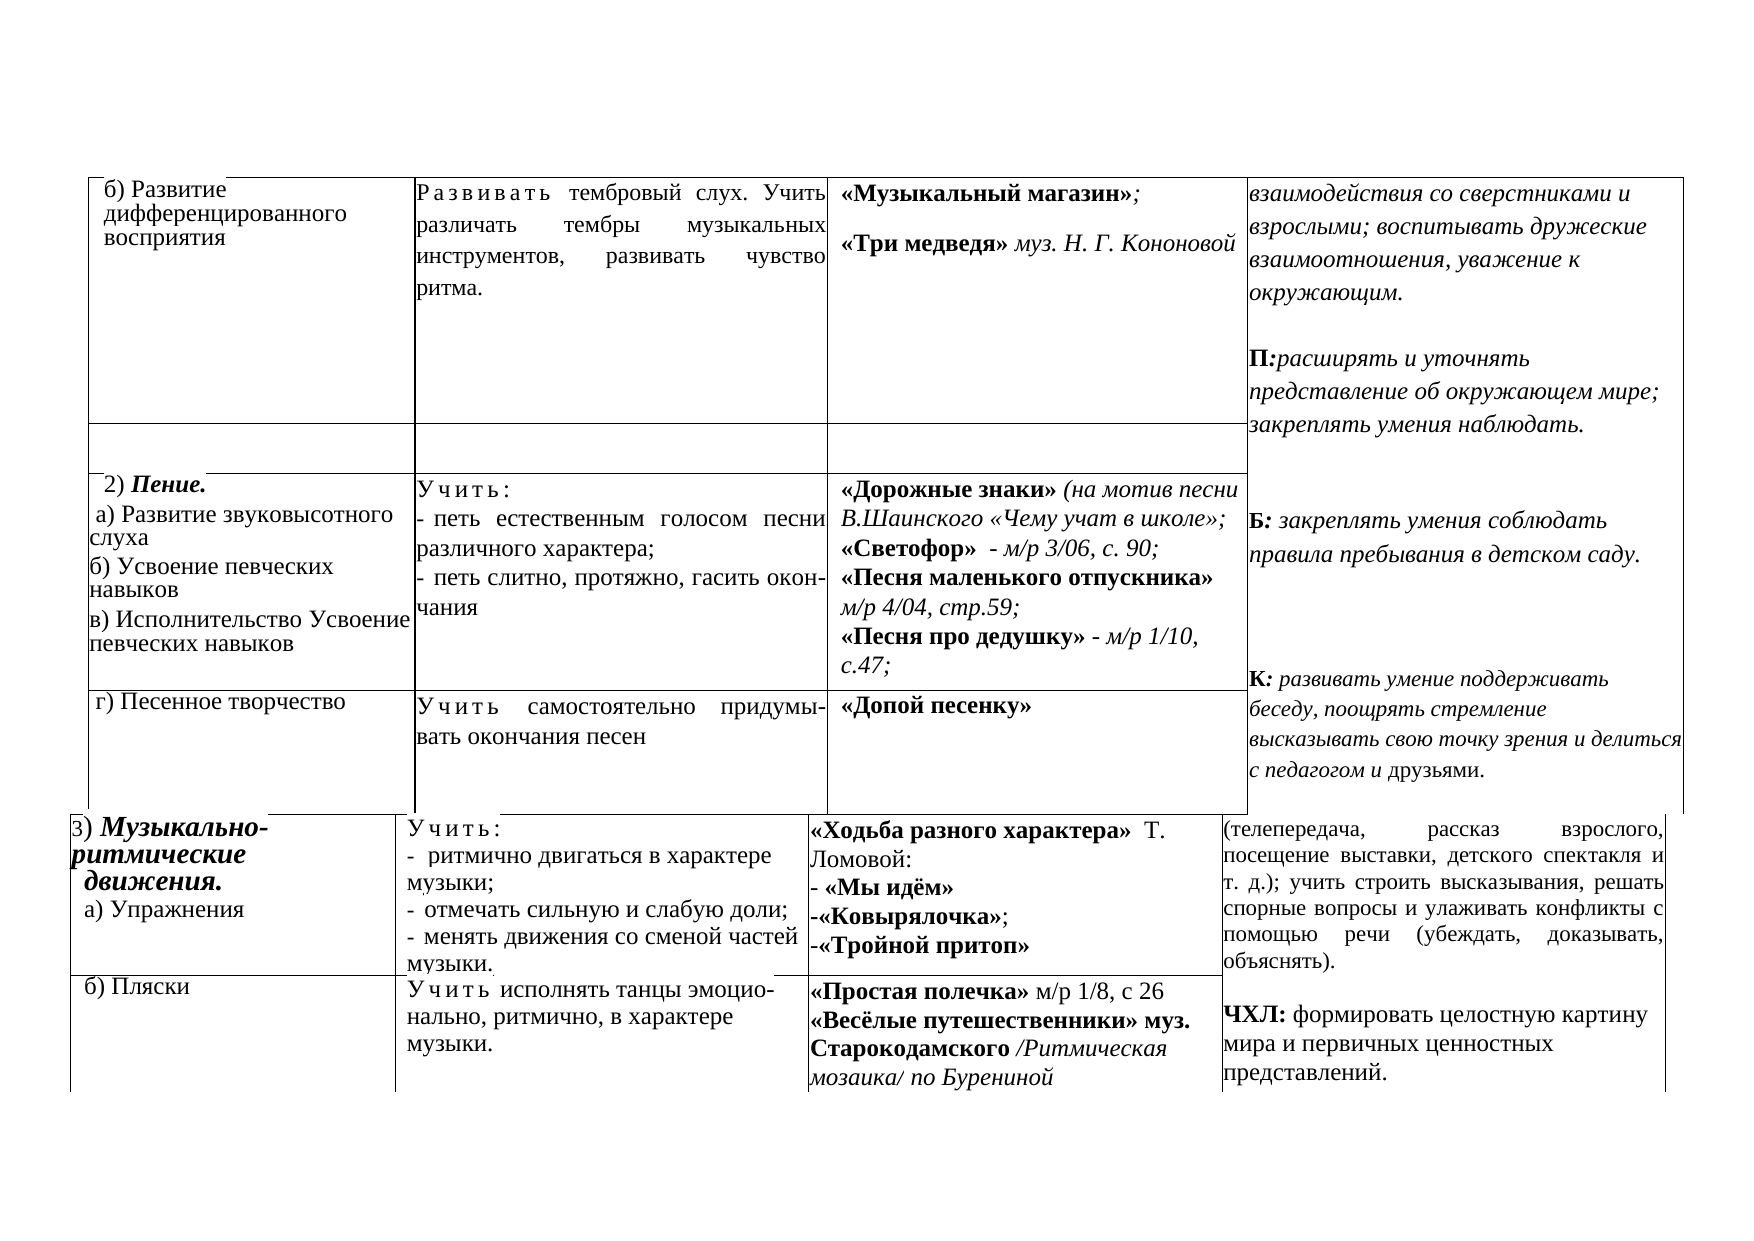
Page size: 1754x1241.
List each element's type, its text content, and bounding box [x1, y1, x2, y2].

table_cell Учить исполнять танцы эмоционально, ритмично, в характере музыки. [396, 976, 808, 1092]
table_cell Учить самостоятельно придумывать окончания песен [416, 691, 827, 814]
table_cell «Простая полечка» м/р 1/8, с 26 «Весёлые путешественники» муз. Старокодамского /Ритмическая мозаика/ по Бурениной [809, 976, 1222, 1092]
table_cell «Музыкальный магазин»; «Три медведя» муз. Н. Г. Кононовой [828, 178, 1247, 422]
table_cell (телепередача, рассказ взрослого, посещение выставки, детского спектакля и т. д.); учить строить высказывания, решать спорные вопросы и улаживать конфликты с помощью речи (убеждать, доказывать, объяснять). ЧХЛ: формировать целостную картину мира и первичных ценностных представлений. ХТ: развивать эстетическое восприятие, умение созерцать красоту окружающего мира. [1223, 814, 1665, 1092]
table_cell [1248, 178, 1683, 814]
table_cell 3) Музыкально-ритмические движения. а) Упражнения [71, 815, 395, 975]
table_cell Учить: ритмично двигаться в характере музыки; отмечать сильную и слабую доли; менять движения со сменой частей музыки. [493, 815, 808, 975]
table_cell 2) Пение. а) Развитие звуковысотного слуха б) Усвоение певческих навыков в) Исполнительство Усвоение певческих навыков [89, 474, 414, 689]
table_cell [416, 424, 827, 472]
table_cell «Дорожные знаки» (на мотив песни В.Шаинского «Чему учат в школе»; «Светофор» - м/р 3/06, с. 90; «Песня маленького отпускника» м/р 4/04, стр.59; «Песня про дедушку» - м/р 1/10, с.47; [828, 474, 1247, 689]
table_cell «Ходьба разного характера» Т. Ломовой: - «Мы идём» -«Ковырялочка»; -«Тройной притоп» [809, 815, 1222, 975]
table_cell г) Песенное творчество [89, 691, 414, 814]
table_cell [89, 424, 414, 472]
table_cell б) Пляски [71, 976, 395, 1092]
table_cell Развивать тембровый слух. Учить различать тембры музыкальных инструментов, развивать чувство ритма. [416, 178, 827, 422]
table_cell «Допой песенку» [828, 691, 1247, 814]
table_cell [828, 424, 1247, 472]
table_cell б) Развитие дифференцированного восприятия [89, 178, 414, 422]
table_cell Учить: петь естественным голосом песни различного характера; петь слитно, протяжно, гасить окончания [416, 474, 827, 689]
